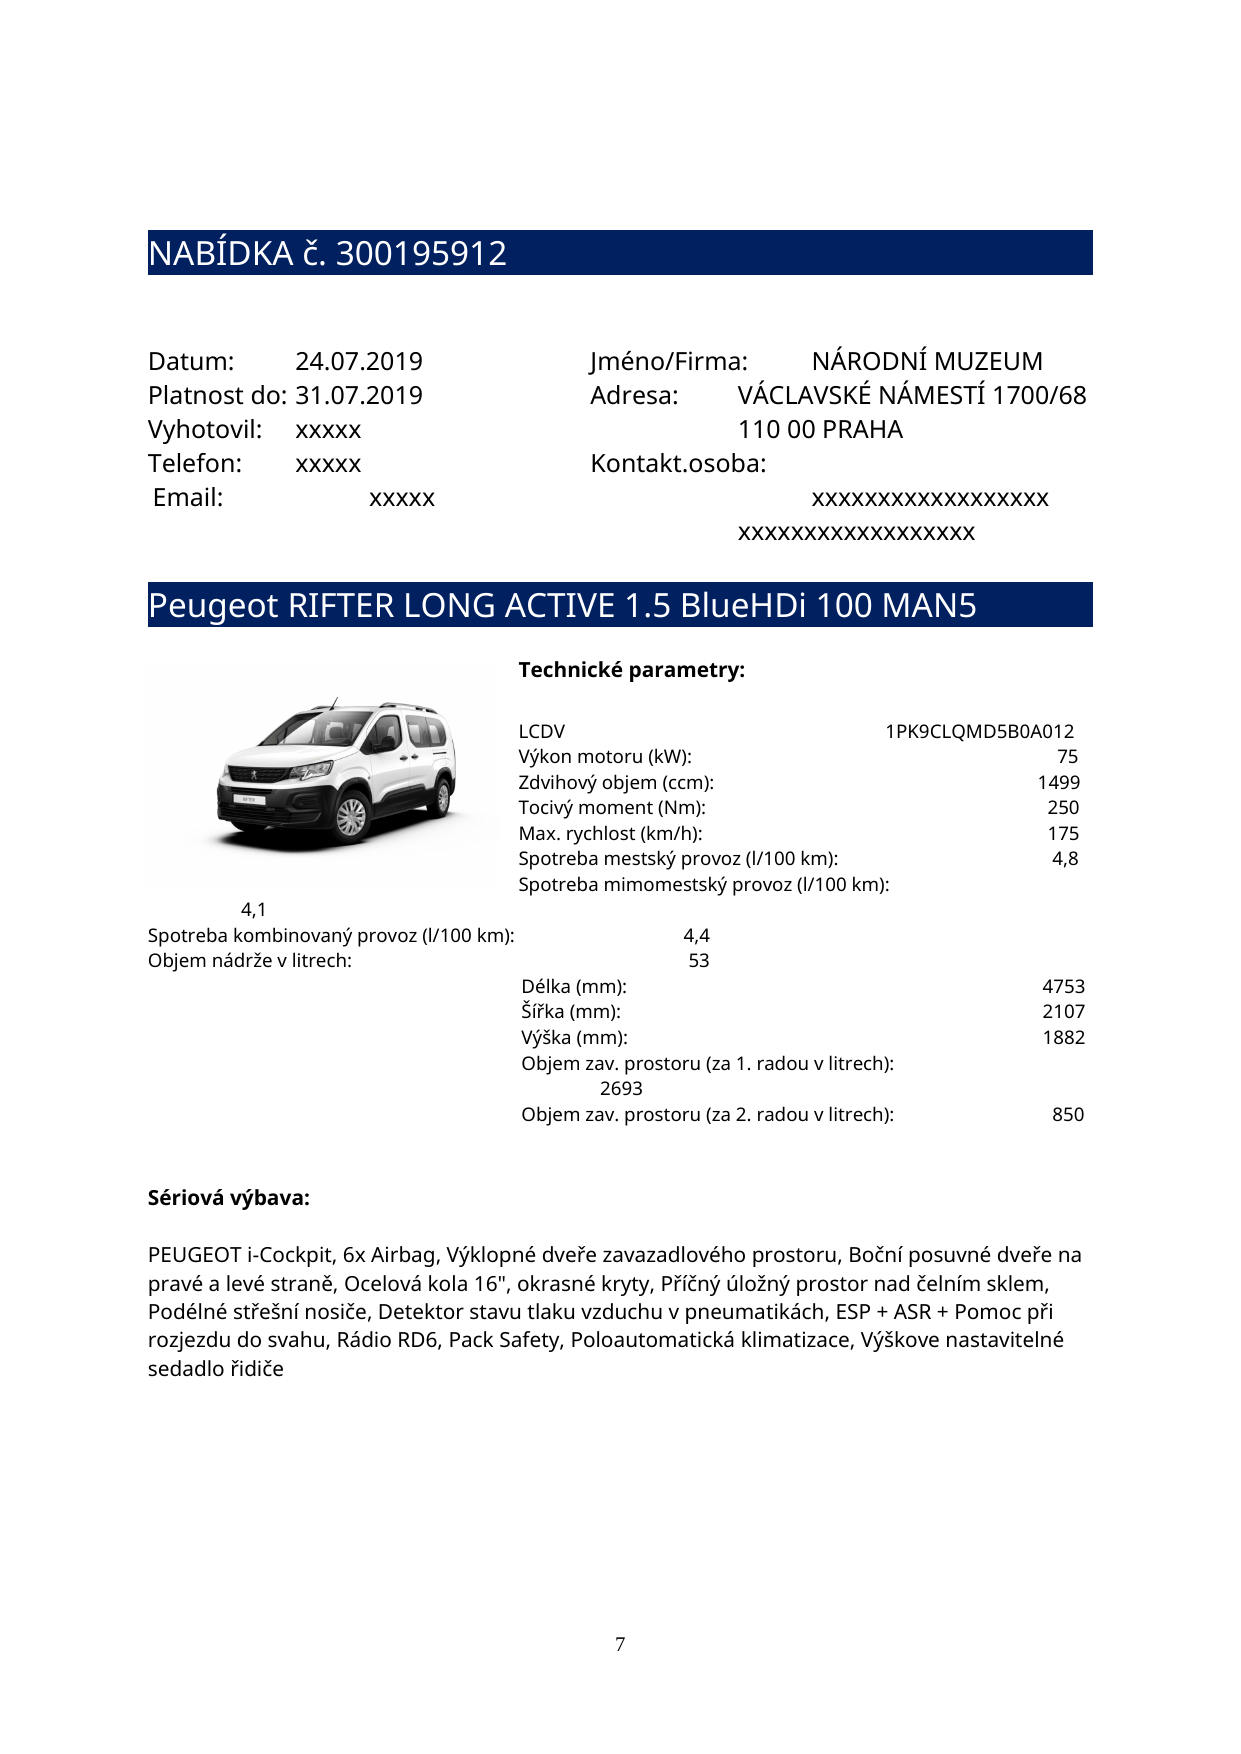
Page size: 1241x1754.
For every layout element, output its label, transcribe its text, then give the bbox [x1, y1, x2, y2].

text Výška (mm): 1882 [443, 1024, 1093, 1050]
text Platnost do: 31.07.2019 Adresa: VÁCLAVSKÉ NÁMESTÍ 1700/68 [148, 377, 1093, 411]
text Peugeot RIFTER LONG ACTIVE 1.5 BlueHDi 100 MAN5 [148, 582, 1093, 627]
text Šířka (mm): 2107 [443, 999, 1093, 1024]
text Objem zav. prostoru (za 1. radou v litrech): 2693 [516, 1050, 1093, 1101]
text Technické parametry: [148, 656, 1093, 684]
text Sériová výbava: [148, 1183, 1093, 1212]
text Zdvihový objem (ccm): 1499 [500, 769, 1093, 795]
text Délka (mm): 4753 [443, 973, 1093, 999]
text Spotreba mestský provoz (l/100 km): 4,8 [500, 846, 1093, 871]
text xxxxxxxxxxxxxxxxxx [148, 514, 1093, 548]
text LCDV 1PK9CLQMD5B0A012 [500, 718, 1093, 744]
text Vyhotovil: xxxxx 110 00 PRAHA [148, 411, 1093, 446]
text Tocivý moment (Nm): 250 [500, 795, 1093, 820]
text Datum: 24.07.2019 Jméno/Firma: NÁRODNÍ MUZEUM [148, 343, 1093, 377]
text Výkon motoru (kW): 75 [500, 744, 1093, 769]
text Objem zav. prostoru (za 2. radou v litrech): 850 [443, 1101, 1093, 1126]
text PEUGEOT i-Cockpit, 6x Airbag, Výklopné dveře zavazadlového prostoru, Boční posuvné dveře na pravé a levé straně, Ocelová kola 16", okrasné kryty, Příčný úložný prostor nad čelním sklem, Podélné střešní nosiče, Detektor stavu tlaku vzduchu v pneumatikách, ESP + ASR + Pomoc při rozjezdu do svahu, Rádio RD6, Pack Safety, Poloautomatická klimatizace, Výškove nastavitelné sedadlo řidiče [148, 1240, 1093, 1382]
text Telefon: xxxxx Kontakt.osoba: [148, 446, 1093, 479]
text Spotreba kombinovaný provoz (l/100 km): 4,4 [148, 922, 1093, 948]
text NABÍDKA č. 300195912 [148, 230, 1093, 275]
text Max. rychlost (km/h): 175 [500, 820, 1093, 846]
text Email: xxxxx xxxxxxxxxxxxxxxxxx [148, 479, 1093, 514]
text Objem nádrže v litrech: 53 [148, 948, 1093, 973]
text Spotreba mimomestský provoz (l/100 km): 4,1 [148, 871, 1093, 922]
